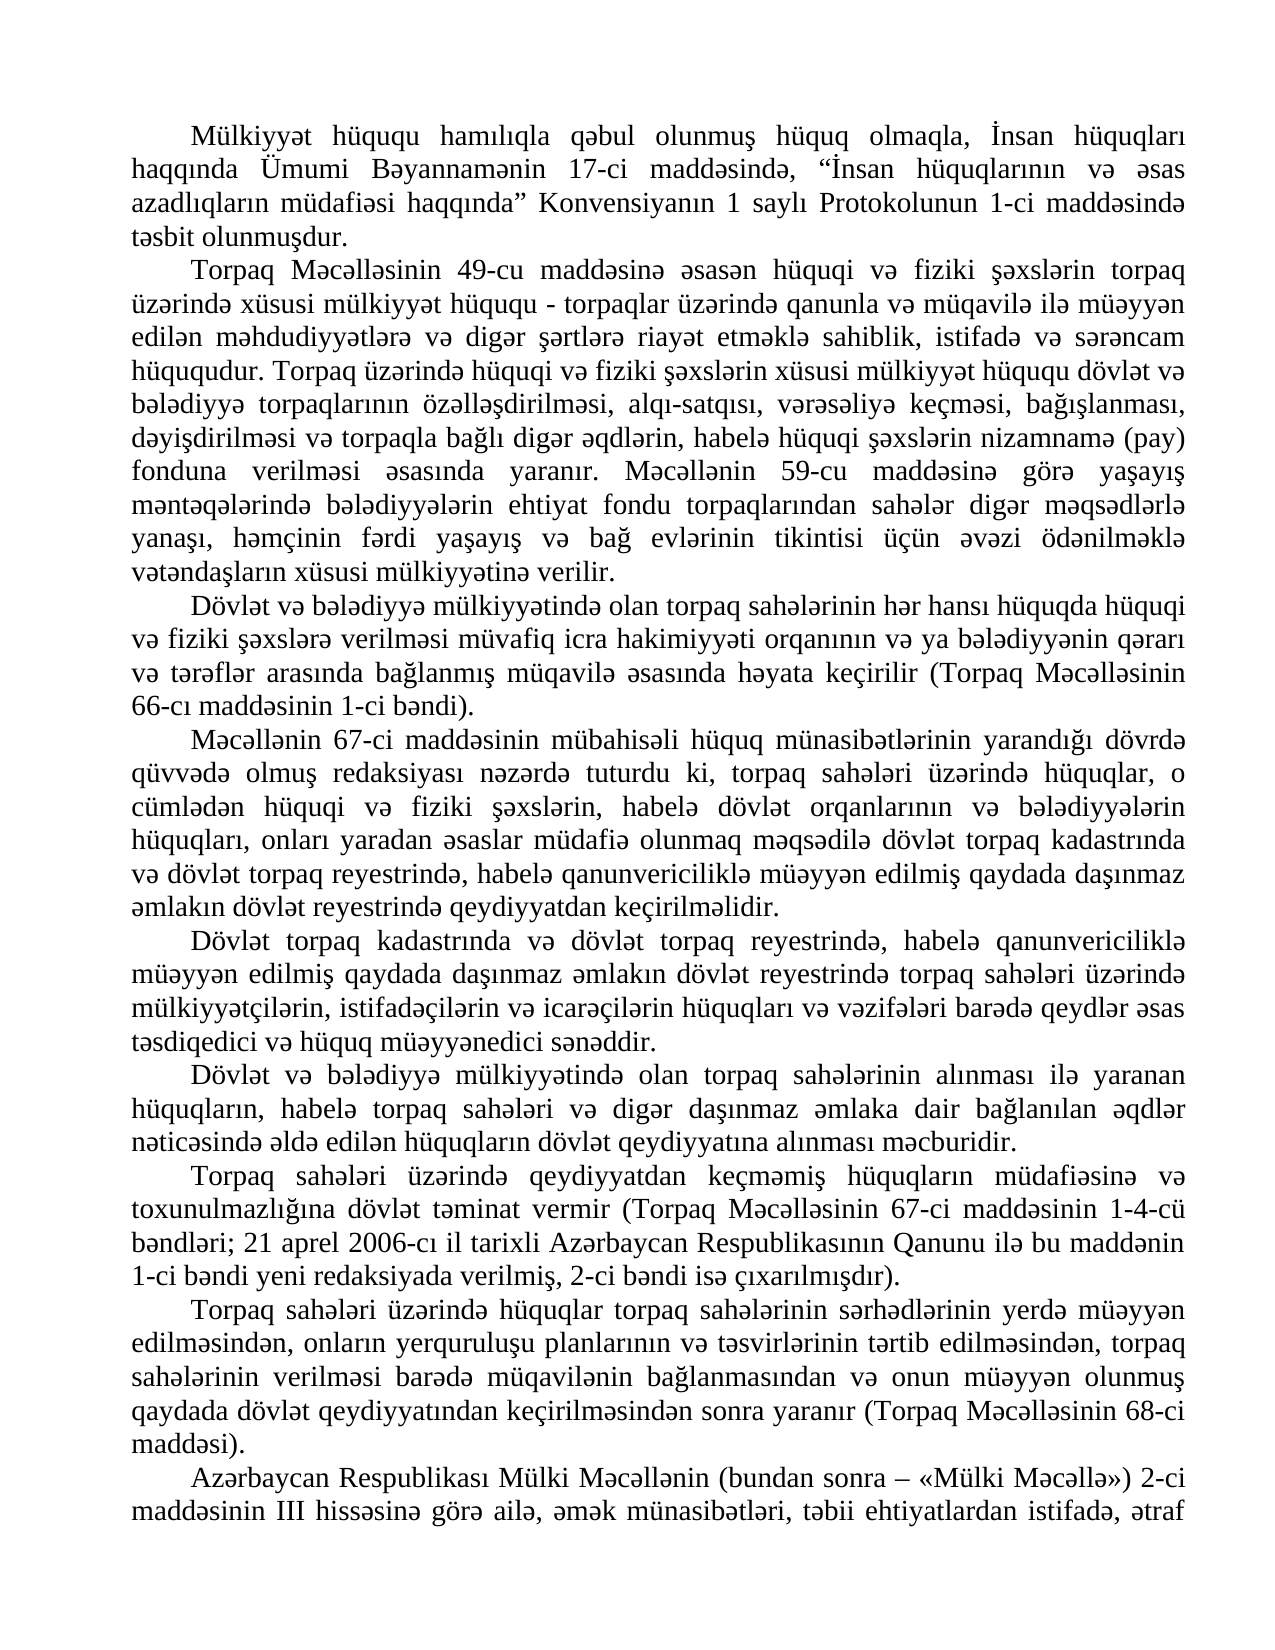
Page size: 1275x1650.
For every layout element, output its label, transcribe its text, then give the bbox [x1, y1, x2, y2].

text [131, 1460, 1186, 1527]
text Dövlət və bələdiyyə mülkiyyətində olan torpaq sahələrinin hər hansı hüquqda hüquqi və fiziki şəxslərə verilməsi müvafiq icra hakimiyyəti orqanının və ya bələdiyyənin qərarı və tərəflər arasında bağlanmış müqavilə əsasında həyata keçirilir (Torpaq Məcəlləsinin 66-cı maddəsinin 1-ci bəndi). [131, 588, 1186, 722]
text Məcəllənin 67-ci maddəsinin mübahisəli hüquq münasibətlərinin yarandığı dövrdə qüvvədə olmuş redaksiyası nəzərdə tuturdu ki, torpaq sahələri üzərində hüquqlar, o cümlədən hüquqi və fiziki şəxslərin, habelə dövlət orqanlarının və bələdiyyələrin hüquqları, onları yaradan əsaslar müdafiə olunmaq məqsədilə dövlət torpaq kadastrında və dövlət torpaq reyestrində, habelə qanunvericiliklə müəyyən edilmiş qaydada daşınmaz əmlakın dövlət reyestrində qeydiyyatdan keçirilməlidir. [131, 722, 1186, 923]
text Mülkiyyət hüququ hamılıqla qəbul olunmuş hüquq olmaqla, İnsan hüquqları haqqında Ümumi Bəyannamənin 17-ci maddəsində, “İnsan hüquqlarının və əsas azadlıqların müdafiəsi haqqında” Konvensiyanın 1 saylı Protokolunun 1-ci maddəsində təsbit olunmuşdur. [131, 118, 1186, 252]
text Torpaq Məcəlləsinin 49-cu maddəsinə əsasən hüquqi və fiziki şəxslərin torpaq üzərində xüsusi mülkiyyət hüququ - torpaqlar üzərində qanunla və müqavilə ilə müəyyən edilən məhdudiyyətlərə və digər şərtlərə riayət etməklə sahiblik, istifadə və sərəncam hüququdur. Torpaq üzərində hüquqi və fiziki şəxslərin xüsusi mülkiyyət hüququ dövlət və bələdiyyə torpaqlarının özəlləşdirilməsi, alqı-satqısı, vərəsəliyə keçməsi, bağışlanması, dəyişdirilməsi və torpaqla bağlı digər əqdlərin, habelə hüquqi şəxslərin nizamnamə (pay) fonduna verilməsi əsasında yaranır. Məcəllənin 59-cu maddəsinə görə yaşayış məntəqələrində bələdiyyələrin ehtiyat fondu torpaqlarından sahələr digər məqsədlərlə yanaşı, həmçinin fərdi yaşayış və bağ evlərinin tikintisi üçün əvəzi ödənilməklə vətəndaşların xüsusi mülkiyyətinə verilir. [131, 252, 1186, 588]
text Dövlət və bələdiyyə mülkiyyətində olan torpaq sahələrinin alınması ilə yaranan hüquqların, habelə torpaq sahələri və digər daşınmaz əmlaka dair bağlanılan əqdlər nəticəsində əldə edilən hüquqların dövlət qeydiyyatına alınması məcburidir. [131, 1057, 1186, 1158]
text Dövlət torpaq kadastrında və dövlət torpaq reyestrində, habelə qanunvericiliklə müəyyən edilmiş qaydada daşınmaz əmlakın dövlət reyestrində torpaq sahələri üzərində mülkiyyətçilərin, istifadəçilərin və icarəçilərin hüquqları və vəzifələri barədə qeydlər əsas təsdiqedici və hüquq müəyyənedici sənəddir. [131, 923, 1186, 1057]
text Torpaq sahələri üzərində hüquqlar torpaq sahələrinin sərhədlərinin yerdə müəyyən edilməsindən, onların yerquruluşu planlarının və təsvirlərinin tərtib edilməsindən, torpaq sahələrinin verilməsi barədə müqavilənin bağlanmasından və onun müəyyən olunmuş qaydada dövlət qeydiyyatından keçirilməsindən sonra yaranır (Torpaq Məcəlləsinin 68-ci maddəsi). [131, 1292, 1186, 1460]
text Torpaq sahələri üzərində qeydiyyatdan keçməmiş hüquqların müdafiəsinə və toxunulmazlığına dövlət təminat vermir (Torpaq Məcəlləsinin 67-ci maddəsinin 1-4-cü bəndləri; 21 aprel 2006-cı il tarixli Azərbaycan Respublikasının Qanunu ilə bu maddənin 1-ci bəndi yeni redaksiyada verilmiş, 2-ci bəndi isə çıxarılmışdır). [131, 1158, 1186, 1292]
